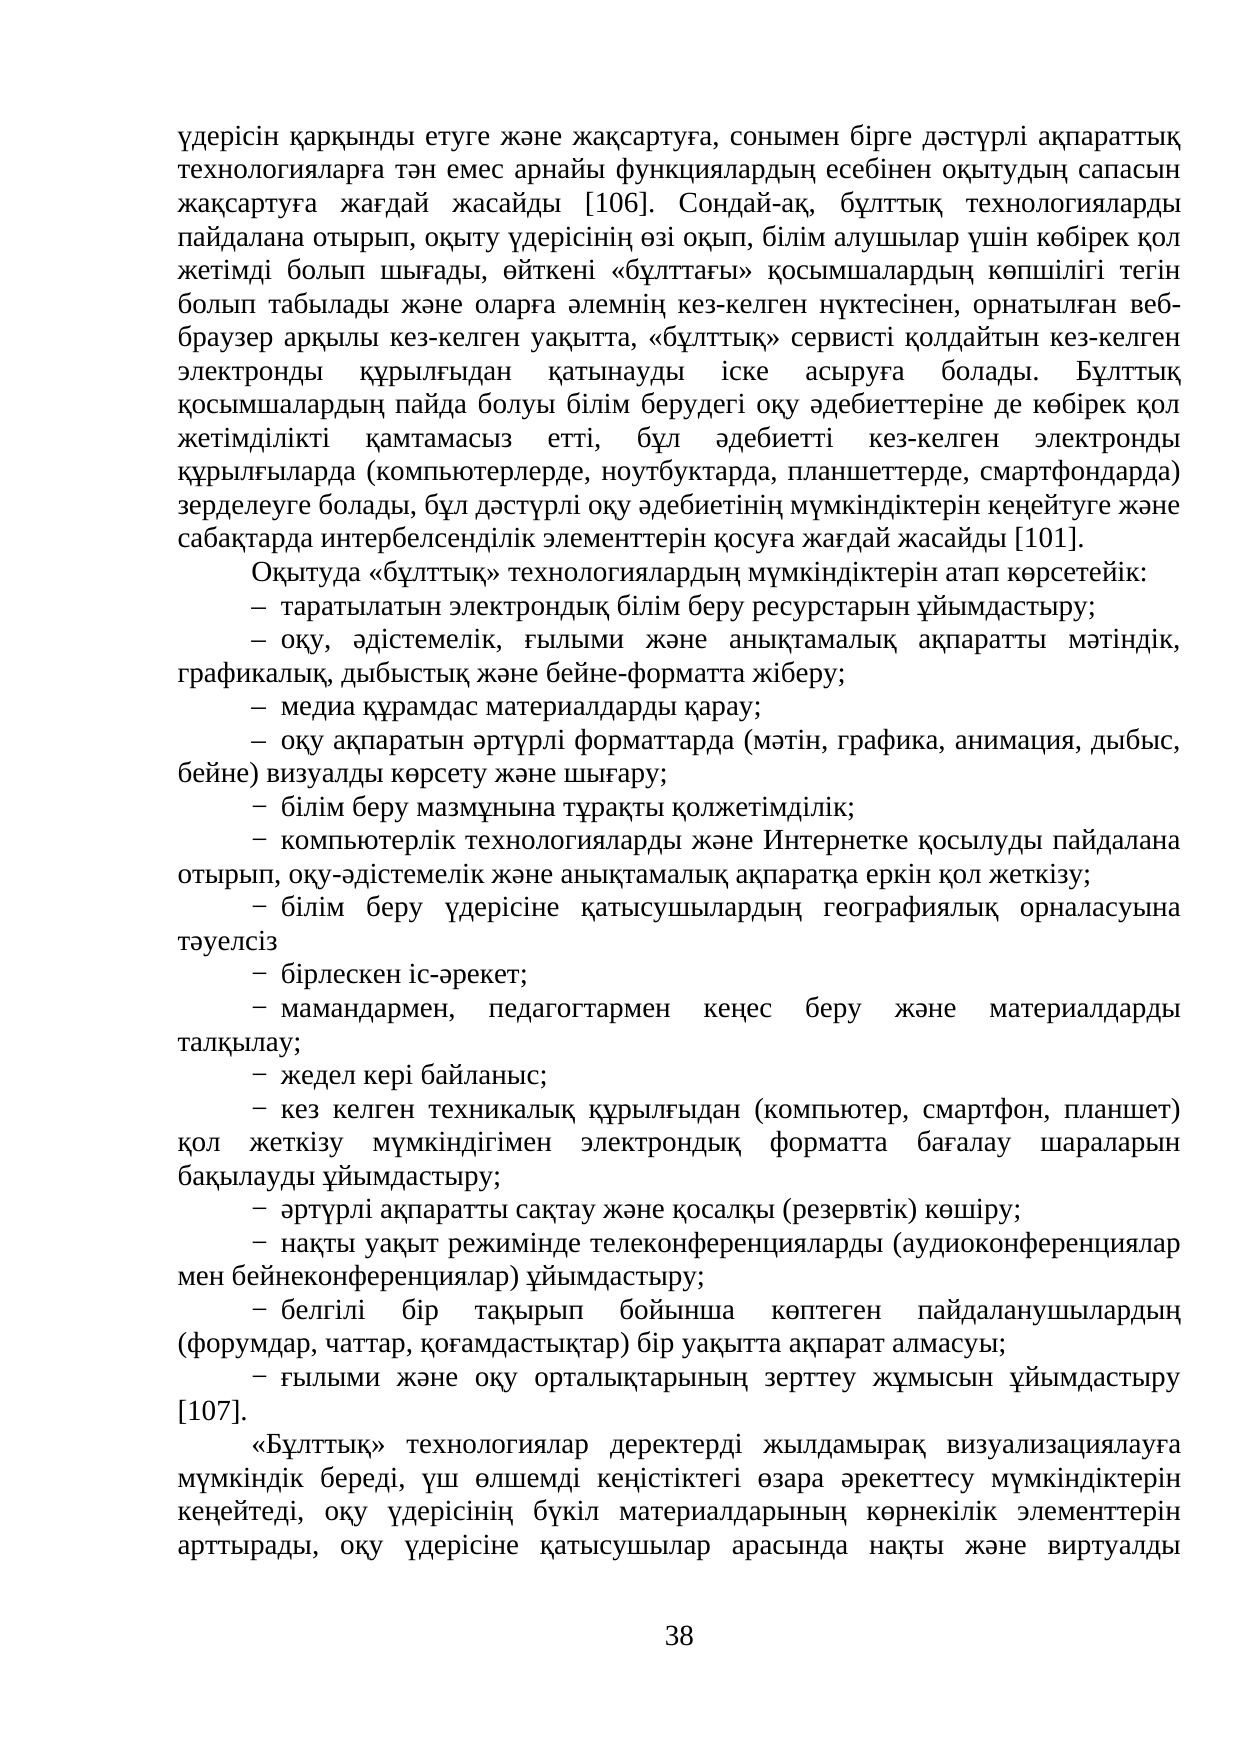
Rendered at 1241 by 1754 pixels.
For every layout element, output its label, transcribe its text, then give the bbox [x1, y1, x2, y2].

list жедел кері байланыс; [177, 1057, 1181, 1091]
list кез келген техникалық құрылғыдан (компьютер, смартфон, планшет) қол жеткізу мүмкіндігімен электрондық форматта бағалау шараларын бақылауды ұйымдастыру; [177, 1091, 1181, 1191]
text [177, 118, 1181, 554]
text Оқытуда «бұлттық» технологиялардың мүмкіндіктерін атап көрсетейік: [177, 554, 1181, 588]
list әртүрлі ақпаратты сақтау және қосалқы (резервтік) көшіру; [177, 1191, 1181, 1225]
list компьютерлік технологияларды және Интернетке қосылуды пайдалана отырып, оқу-әдістемелік және анықтамалық ақпаратқа еркін қол жеткізу; [177, 822, 1181, 889]
list оқу, әдістемелік, ғылыми және анықтамалық ақпаратты мәтіндік, графикалық, дыбыстық және бейне-форматта жіберу; [177, 621, 1181, 688]
list белгілі бір тақырып бойынша көптеген пайдаланушылардың (форумдар, чаттар, қоғамдастықтар) бір уақытта ақпарат алмасуы; [177, 1292, 1181, 1359]
list таратылатын электрондық білім беру ресурстарын ұйымдастыру; [177, 588, 1181, 621]
list бірлескен іс-әрекет; [177, 957, 1181, 990]
list нақты уақыт режимінде телеконференцияларды (аудиоконференциялар мен бейнеконференциялар) ұйымдастыру; [177, 1225, 1181, 1292]
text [177, 1426, 1181, 1560]
list ғылыми және оқу орталықтарының зерттеу жұмысын ұйымдастыру [107]. [177, 1359, 1181, 1426]
list білім беру мазмұнына тұрақты қолжетімділік; [177, 789, 1181, 822]
list оқу ақпаратын әртүрлі форматтарда (мәтін, графика, анимация, дыбыс, бейне) визуалды көрсету және шығару; [177, 722, 1181, 789]
list мамандармен, педагогтармен кеңес беру және материалдарды талқылау; [177, 990, 1181, 1057]
list медиа құрамдас материалдарды қарау; [177, 688, 1181, 722]
list білім беру үдерісіне қатысушылардың географиялық орналасуына тәуелсіз [177, 889, 1181, 957]
